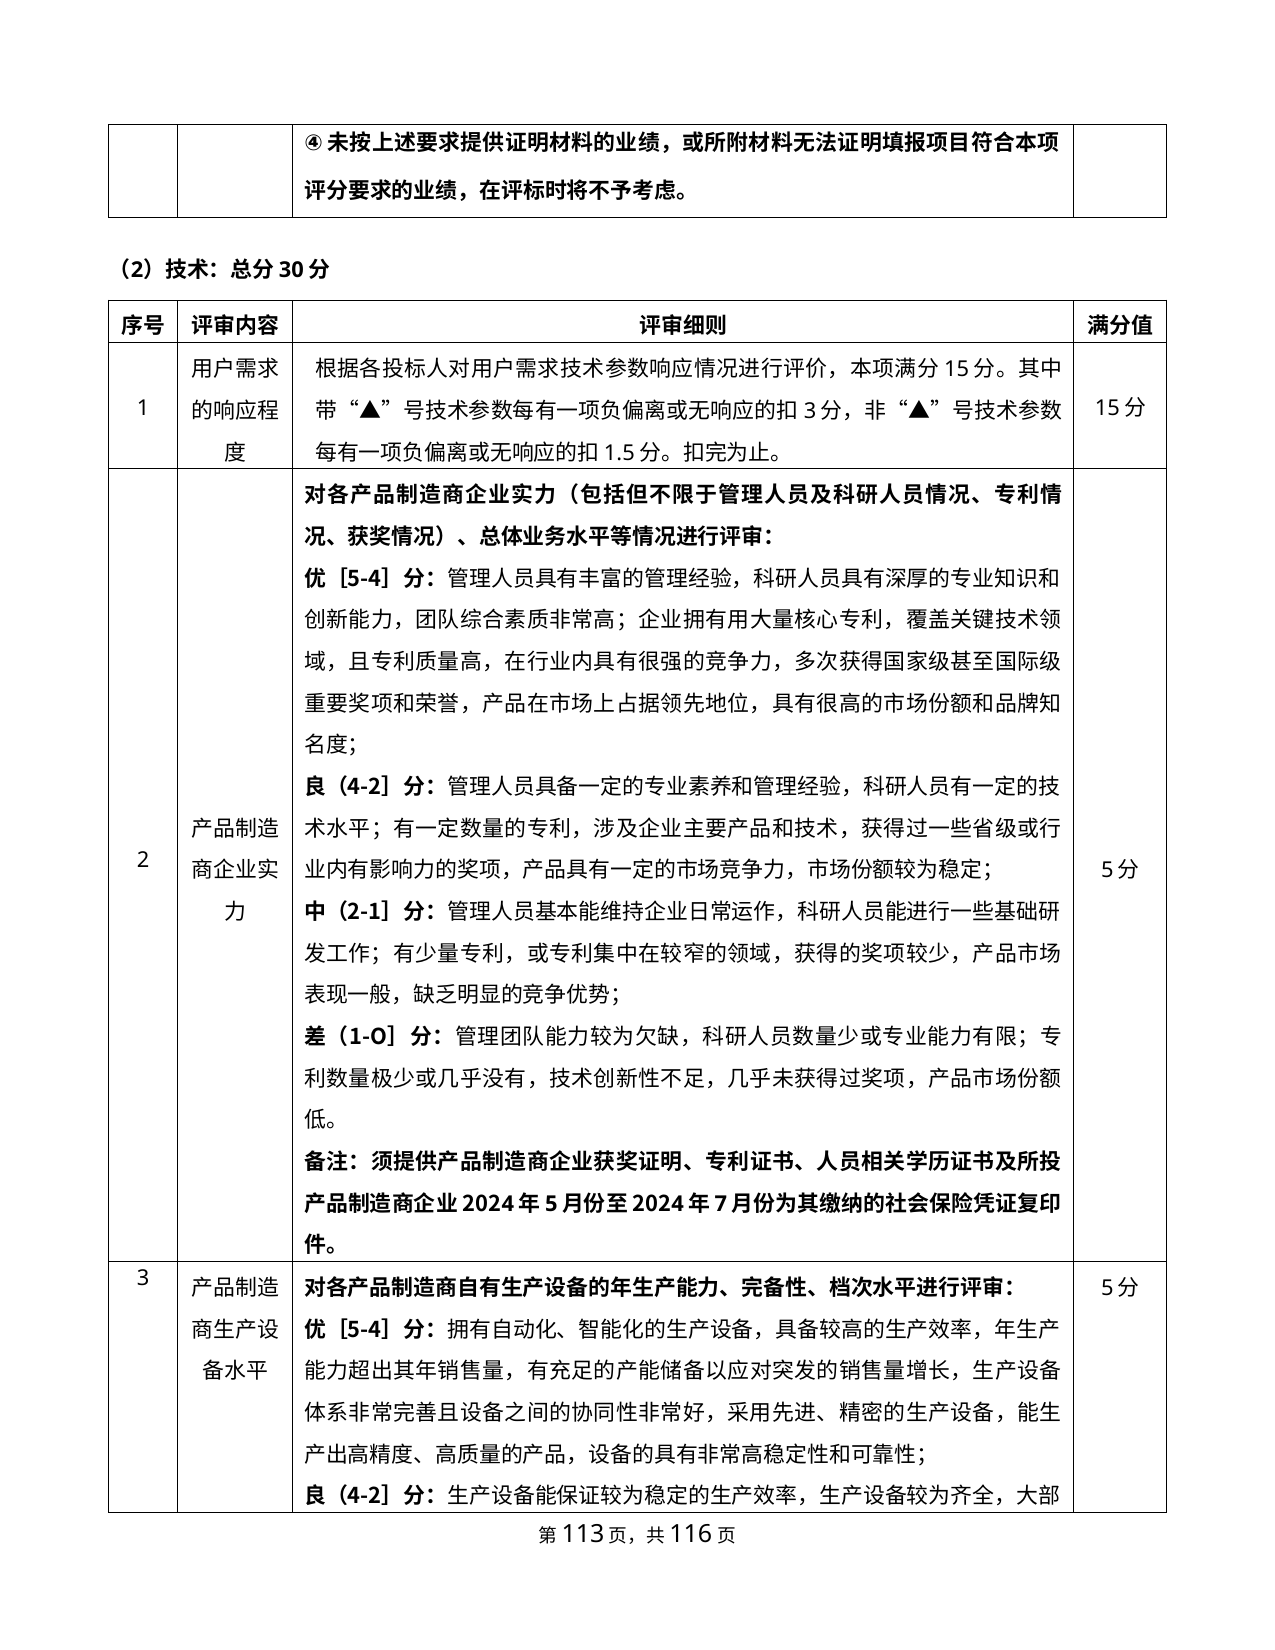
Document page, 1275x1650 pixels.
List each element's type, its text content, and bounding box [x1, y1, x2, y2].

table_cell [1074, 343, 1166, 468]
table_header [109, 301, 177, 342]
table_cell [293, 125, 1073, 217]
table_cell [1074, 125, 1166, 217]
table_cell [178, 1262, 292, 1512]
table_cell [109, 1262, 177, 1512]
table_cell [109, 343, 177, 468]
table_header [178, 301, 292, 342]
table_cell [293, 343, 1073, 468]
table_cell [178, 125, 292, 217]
text （2）技术：总分30分 [109, 252, 1166, 284]
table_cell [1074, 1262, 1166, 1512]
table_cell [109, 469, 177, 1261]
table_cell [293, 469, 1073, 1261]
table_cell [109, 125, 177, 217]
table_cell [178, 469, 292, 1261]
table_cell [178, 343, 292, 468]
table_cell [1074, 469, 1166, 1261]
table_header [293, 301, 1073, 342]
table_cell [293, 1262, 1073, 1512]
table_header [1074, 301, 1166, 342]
